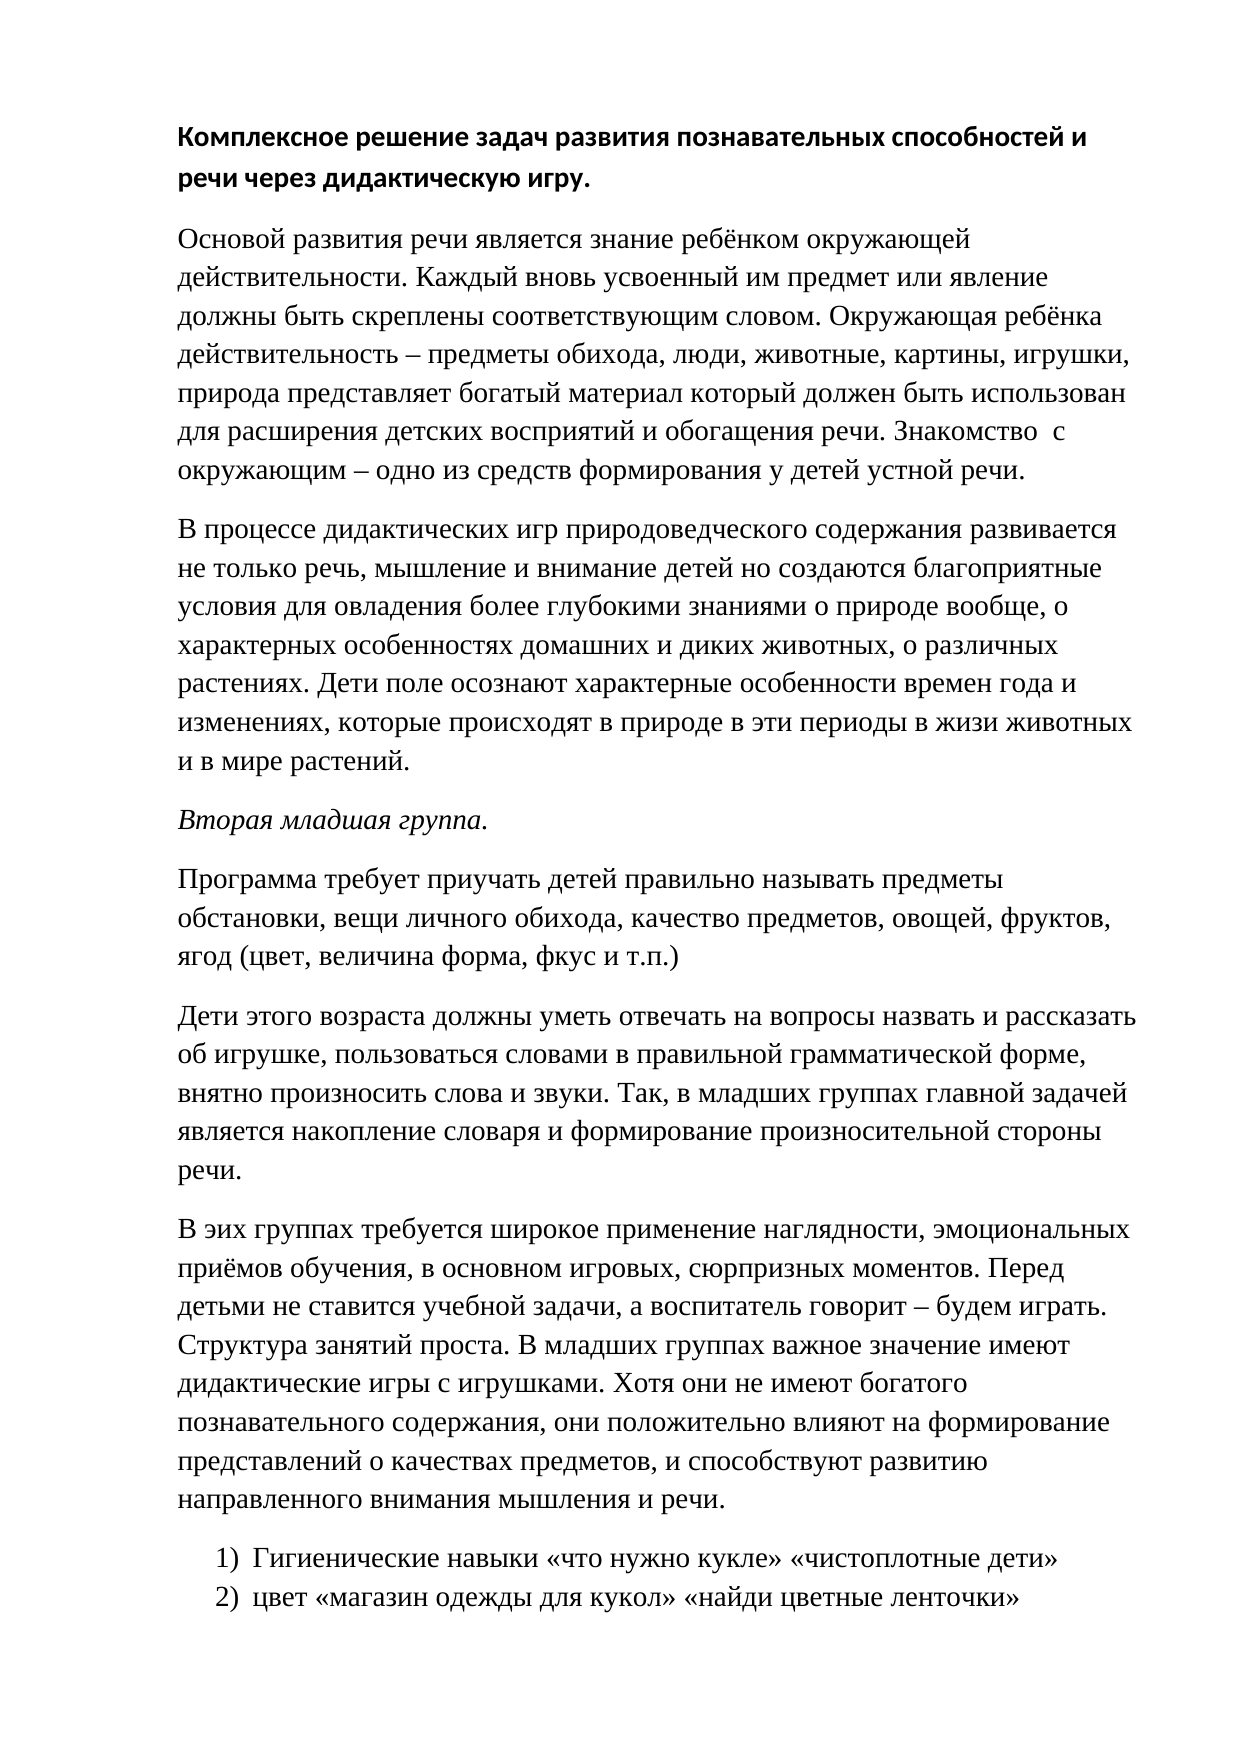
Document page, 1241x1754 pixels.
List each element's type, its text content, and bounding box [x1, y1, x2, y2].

text Комплексное решение задач развития познавательных способностей и речи через дидактическую игру. [177, 118, 1152, 195]
text Дети этого возраста должны уметь отвечать на вопросы назвать и рассказать об игрушке, пользоваться словами в правильной грамматической форме, внятно произносить слова и звуки. Так, в младших группах главной задачей является накопление словаря и формирование произносительной стороны речи. [177, 998, 1152, 1186]
text В эих группах требуется широкое применение наглядности, эмоциональных приёмов обучения, в основном игровых, сюрпризных моментов. Перед детьми не ставится учебной задачи, а воспитатель говорит – будем играть. Структура занятий проста. В младших группах важное значение имеют дидактические игры с игрушками. Хотя они не имеют богатого познавательного содержания, они положительно влияют на формирование представлений о качествах предметов, и способствуют развитию направленного внимания мышления и речи. [177, 1211, 1152, 1515]
text В процессе дидактических игр природоведческого содержания развивается не только речь, мышление и внимание детей но создаются благоприятные условия для овладения более глубокими знаниями о природе вообще, о характерных особенностях домашних и диких животных, о различных растениях. Дети поле осознают характерные особенности времен года и изменениях, которые происходят в природе в эти периоды в жизи животных и в мире растений. [177, 511, 1152, 776]
list цвет «магазин одежды для кукол» «найди цветные ленточки» [215, 1579, 1152, 1613]
list Гигиенические навыки «что нужно кукле» «чистоплотные дети» [215, 1541, 1152, 1574]
text Программа требует приучать детей правильно называть предметы обстановки, вещи личного обихода, качество предметов, овощей, фруктов, ягод (цвет, величина форма, фкус и т.п.) [177, 861, 1152, 972]
text Основой развития речи является знание ребёнком окружающей действительности. Каждый вновь усвоенный им предмет или явление должны быть скреплены соответствующим словом. Окружающая ребёнка действительность – предметы обихода, люди, животные, картины, игрушки, природа представляет богатый материал который должен быть использован для расширения детских восприятий и обогащения речи. Знакомство с окружающим – одно из средств формирования у детей устной речи. [177, 221, 1152, 486]
text Вторая младшая группа. [177, 802, 1152, 836]
